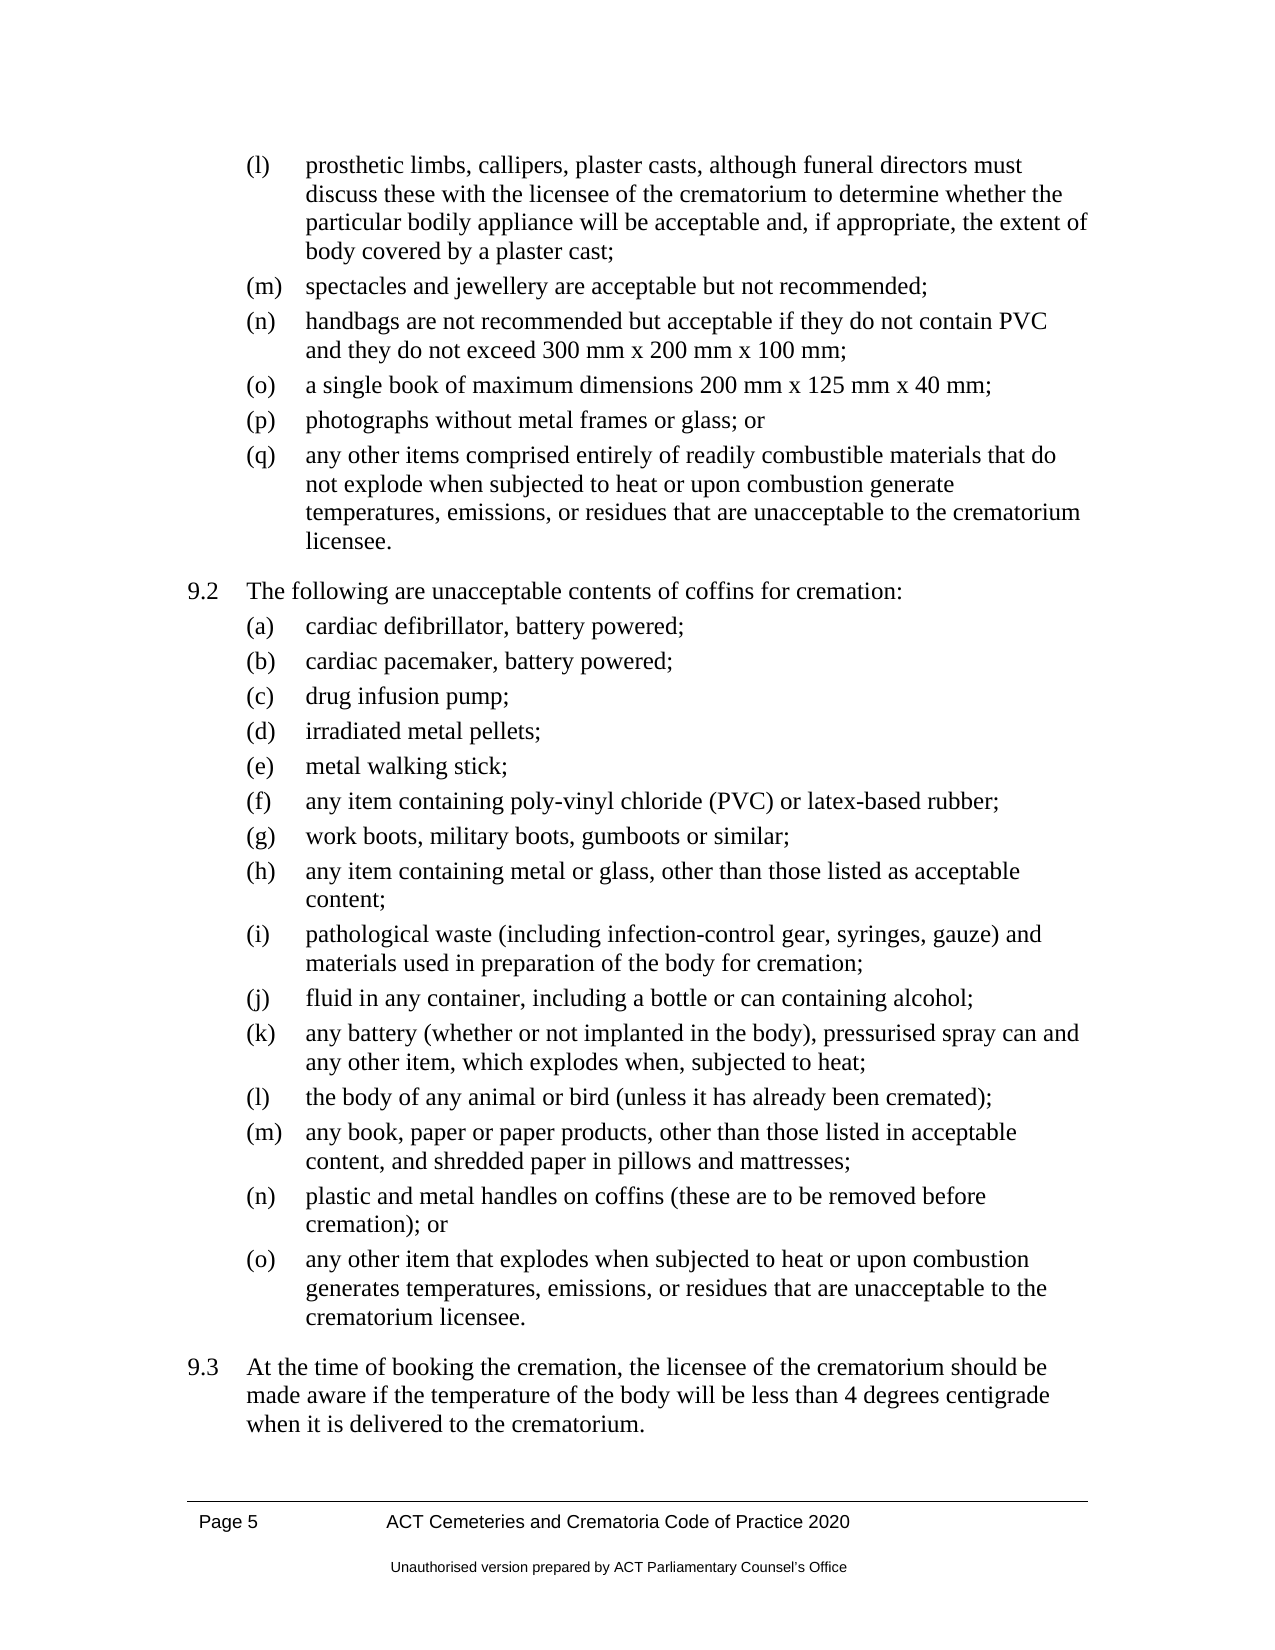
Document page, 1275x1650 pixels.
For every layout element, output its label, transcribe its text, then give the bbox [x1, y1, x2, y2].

text 9.3 At the time of booking the cremation, the licensee of the crematorium should be made aware if the temperature of the body will be less than 4 degrees centigrade when it is delivered to the crematorium. [187, 1352, 1088, 1438]
list (i) pathological waste (including infection-control gear, syringes, gauze) and materials used in preparation of the body for cremation; [246, 919, 1088, 977]
list (l) prosthetic limbs, callipers, plaster casts, although funeral directors must discuss these with the licensee of the crematorium to determine whether the particular bodily appliance will be acceptable and, if appropriate, the extent of body covered by a plaster cast; [246, 150, 1088, 265]
list (j) fluid in any container, including a bottle or can containing alcohol; [246, 983, 1088, 1012]
list (a) cardiac defibrillator, battery powered; [246, 611, 1088, 639]
list (k) any battery (whether or not implanted in the body), pressurised spray can and any other item, which explodes when, subjected to heat; [246, 1018, 1088, 1076]
list (n) handbags are not recommended but acceptable if they do not contain PVC and they do not exceed 300 mm x 200 mm x 100 mm; [246, 306, 1088, 364]
list (c) drug infusion pump; [246, 681, 1088, 709]
list (g) work boots, military boots, gumboots or similar; [246, 821, 1088, 849]
list (e) metal walking stick; [246, 751, 1088, 779]
list (p) photographs without metal frames or glass; or [246, 405, 1088, 434]
list (b) cardiac pacemaker, battery powered; [246, 646, 1088, 674]
list (n) plastic and metal handles on coffins (these are to be removed before cremation); or [246, 1181, 1088, 1238]
list (o) any other item that explodes when subjected to heat or upon combustion generates temperatures, emissions, or residues that are unacceptable to the crematorium licensee. [246, 1244, 1088, 1331]
list (m) spectacles and jewellery are acceptable but not recommended; [246, 271, 1088, 300]
list (f) any item containing poly-vinyl chloride (PVC) or latex-based rubber; [246, 786, 1088, 814]
list (d) irradiated metal pellets; [246, 716, 1088, 744]
list (m) any book, paper or paper products, other than those listed in acceptable content, and shredded paper in pillows and mattresses; [246, 1117, 1088, 1174]
text 9.2 The following are unacceptable contents of coffins for cremation: [187, 576, 1088, 604]
list (l) the body of any animal or bird (unless it has already been cremated); [246, 1082, 1088, 1111]
list (h) any item containing metal or glass, other than those listed as acceptable content; [246, 856, 1088, 913]
list (q) any other items comprised entirely of readily combustible materials that do not explode when subjected to heat or upon combustion generate temperatures, emissions, or residues that are unacceptable to the crematorium licensee. [246, 440, 1088, 555]
list (o) a single book of maximum dimensions 200 mm x 125 mm x 40 mm; [246, 370, 1088, 399]
